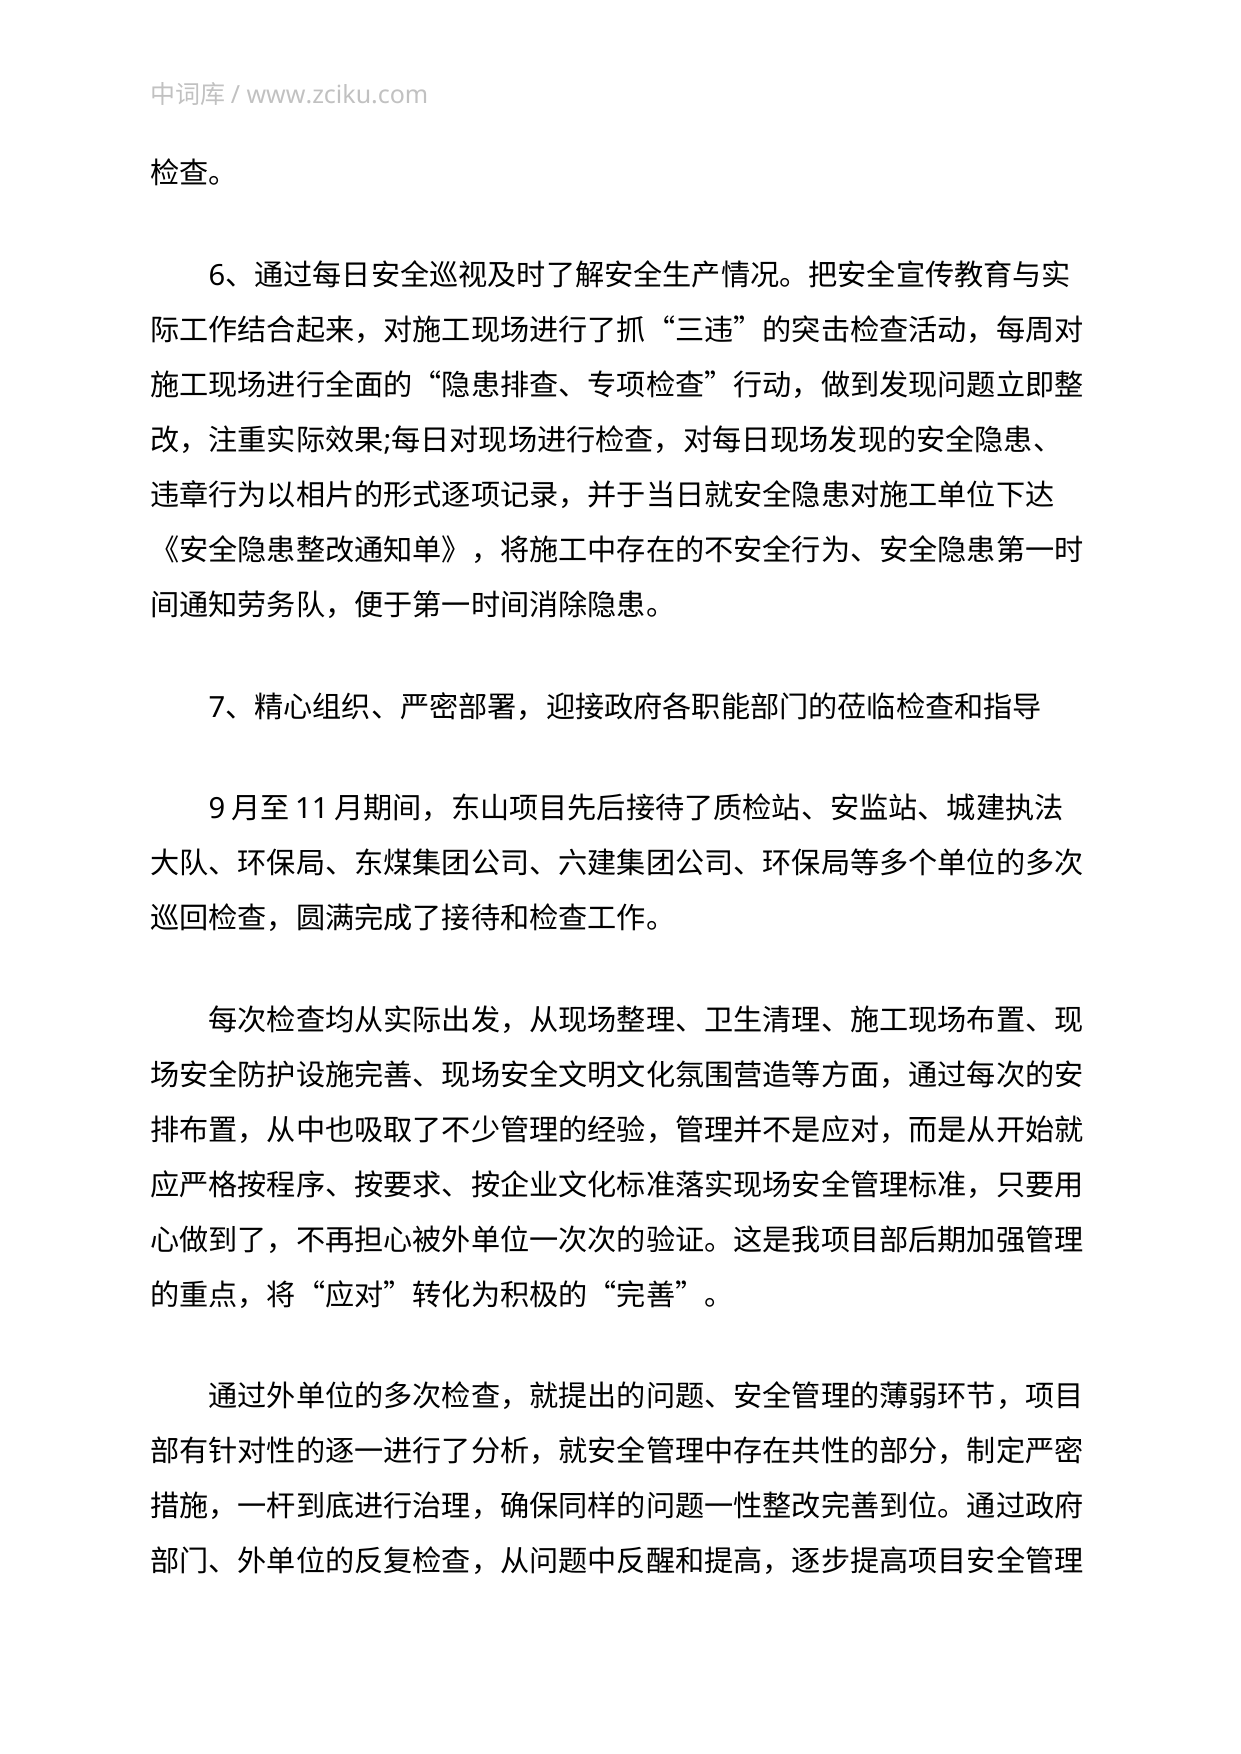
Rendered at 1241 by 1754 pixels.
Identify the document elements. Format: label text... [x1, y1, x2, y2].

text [150, 1373, 1090, 1580]
text 6、通过每日安全巡视及时了解安全生产情况。把安全宣传教育与实际工作结合起来，对施工现场进行了抓“三违”的突击检查活动，每周对施工现场进行全面的“隐患排查、专项检查”行动，做到发现问题立即整改，注重实际效果;每日对现场进行检查，对每日现场发现的安全隐患、违章行为以相片的形式逐项记录，并于当日就安全隐患对施工单位下达《安全隐患整改通知单》，将施工中存在的不安全行为、安全隐患第一时间通知劳务队，便于第一时间消除隐患。 [150, 252, 1090, 624]
text 7、精心组织、严密部署，迎接政府各职能部门的莅临检查和指导 [150, 683, 1090, 726]
text 每次检查均从实际出发，从现场整理、卫生清理、施工现场布置、现场安全防护设施完善、现场安全文明文化氛围营造等方面，通过每次的安排布置，从中也吸取了不少管理的经验，管理并不是应对，而是从开始就应严格按程序、按要求、按企业文化标准落实现场安全管理标准，只要用心做到了，不再担心被外单位一次次的验证。这是我项目部后期加强管理的重点，将“应对”转化为积极的“完善”。 [150, 997, 1090, 1313]
text 9月至11月期间，东山项目先后接待了质检站、安监站、城建执法大队、环保局、东煤集团公司、六建集团公司、环保局等多个单位的多次巡回检查，圆满完成了接待和检查工作。 [150, 785, 1090, 937]
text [150, 150, 1090, 192]
